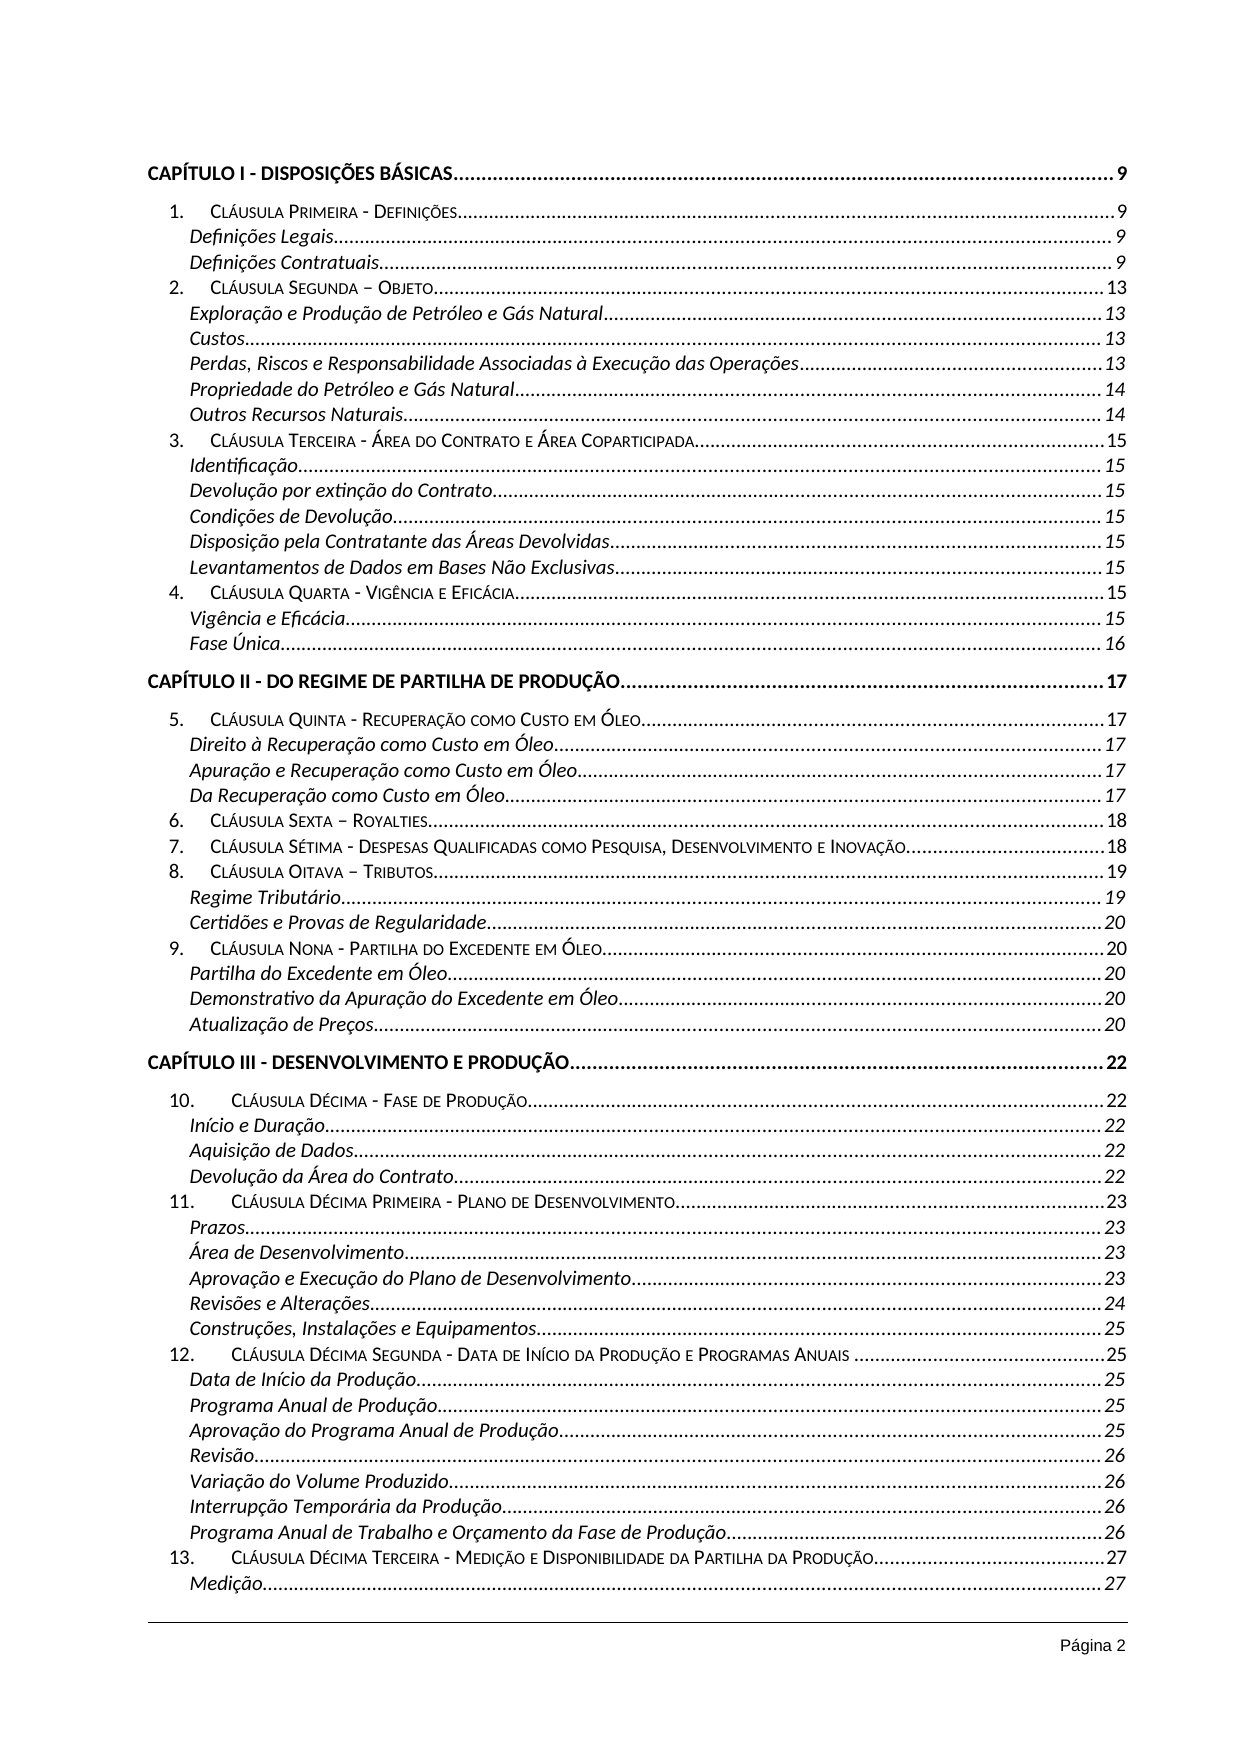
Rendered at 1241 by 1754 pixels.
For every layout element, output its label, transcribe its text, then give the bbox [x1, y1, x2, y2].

text Aprovação e Execução do Plano de Desenvolvimento 23 [189, 1265, 1128, 1290]
text Área de Desenvolvimento 23 [189, 1239, 1128, 1265]
text Exploração e Produção de Petróleo e Gás Natural 13 [189, 300, 1128, 325]
text 13. Cláusula Décima Terceira - Medição e Disponibilidade da Partilha da Produção 27 [168, 1544, 1128, 1570]
text 2. Cláusula Segunda – Objeto 13 [168, 274, 1128, 300]
text Levantamentos de Dados em Bases Não Exclusivas 15 [189, 554, 1128, 579]
text Definições Legais 9 [189, 223, 1128, 249]
text Custos 13 [189, 325, 1128, 351]
text Início e Duração 22 [189, 1112, 1128, 1138]
text Certidões e Provas de Regularidade 20 [189, 909, 1128, 935]
text Variação do Volume Produzido 26 [189, 1468, 1128, 1493]
text Prazos 23 [189, 1214, 1128, 1239]
text 4. Cláusula Quarta - Vigência e Eficácia 15 [168, 579, 1128, 605]
text Programa Anual de Trabalho e Orçamento da Fase de Produção 26 [189, 1519, 1128, 1544]
text CAPÍTULO I - disposições básicas 9 [148, 160, 1128, 186]
text 6. Cláusula Sexta – Royalties 18 [168, 808, 1128, 833]
text Outros Recursos Naturais 14 [189, 401, 1128, 427]
text 1. Cláusula Primeira - Definições 9 [168, 198, 1128, 223]
text 3. Cláusula Terceira - Área do Contrato e Área Coparticipada 15 [168, 427, 1128, 452]
text 11. Cláusula Décima Primeira - Plano de Desenvolvimento 23 [168, 1188, 1128, 1214]
text Apuração e Recuperação como Custo em Óleo 17 [189, 757, 1128, 782]
text Devolução por extinção do Contrato 15 [189, 478, 1128, 503]
text 7. Cláusula Sétima - Despesas Qualificadas como Pesquisa, Desenvolvimento e Inovação 18 [168, 833, 1128, 858]
text Propriedade do Petróleo e Gás Natural 14 [189, 376, 1128, 401]
text Revisões e Alterações 24 [189, 1290, 1128, 1316]
text Aprovação do Programa Anual de Produção 25 [189, 1417, 1128, 1443]
text Definições Contratuais 9 [189, 249, 1128, 274]
text CAPÍTULO III - DESENVOLVIMENTO E PRODUÇÃO 22 [148, 1049, 1128, 1074]
text Atualização de Preços 20 [189, 1011, 1128, 1036]
text Direito à Recuperação como Custo em Óleo 17 [189, 731, 1128, 757]
text Fase Única 16 [189, 630, 1128, 656]
text Da Recuperação como Custo em Óleo 17 [189, 782, 1128, 808]
text Construções, Instalações e Equipamentos 25 [189, 1316, 1128, 1341]
text Condições de Devolução 15 [189, 503, 1128, 528]
text Aquisição de Dados 22 [189, 1138, 1128, 1163]
text Demonstrativo da Apuração do Excedente em Óleo 20 [189, 986, 1128, 1011]
text Vigência e Eficácia 15 [189, 605, 1128, 630]
text Disposição pela Contratante das Áreas Devolvidas 15 [189, 528, 1128, 554]
text CAPÍTULO II - DO REGIME DE PARTILHA DE PRODUÇÃO 17 [148, 668, 1128, 693]
text 9. Cláusula Nona - Partilha do Excedente em Óleo 20 [168, 935, 1128, 960]
text 10. Cláusula Décima - Fase de Produção 22 [168, 1087, 1128, 1112]
text Programa Anual de Produção 25 [189, 1392, 1128, 1417]
text Regime Tributário 19 [189, 884, 1128, 909]
text Identificação 15 [189, 452, 1128, 478]
text 12. Cláusula Décima Segunda - Data de Início da Produção e Programas Anuais 25 [168, 1341, 1128, 1366]
text Partilha do Excedente em Óleo 20 [189, 960, 1128, 986]
text 8. Cláusula Oitava – Tributos 19 [168, 858, 1128, 884]
text Revisão 26 [189, 1443, 1128, 1468]
text Medição 27 [189, 1570, 1128, 1595]
text Perdas, Riscos e Responsabilidade Associadas à Execução das Operações 13 [189, 351, 1128, 376]
text Data de Início da Produção 25 [189, 1366, 1128, 1392]
text Devolução da Área do Contrato 22 [189, 1163, 1128, 1188]
text 5. Cláusula Quinta - Recuperação como Custo em Óleo 17 [168, 706, 1128, 731]
text Interrupção Temporária da Produção 26 [189, 1493, 1128, 1519]
